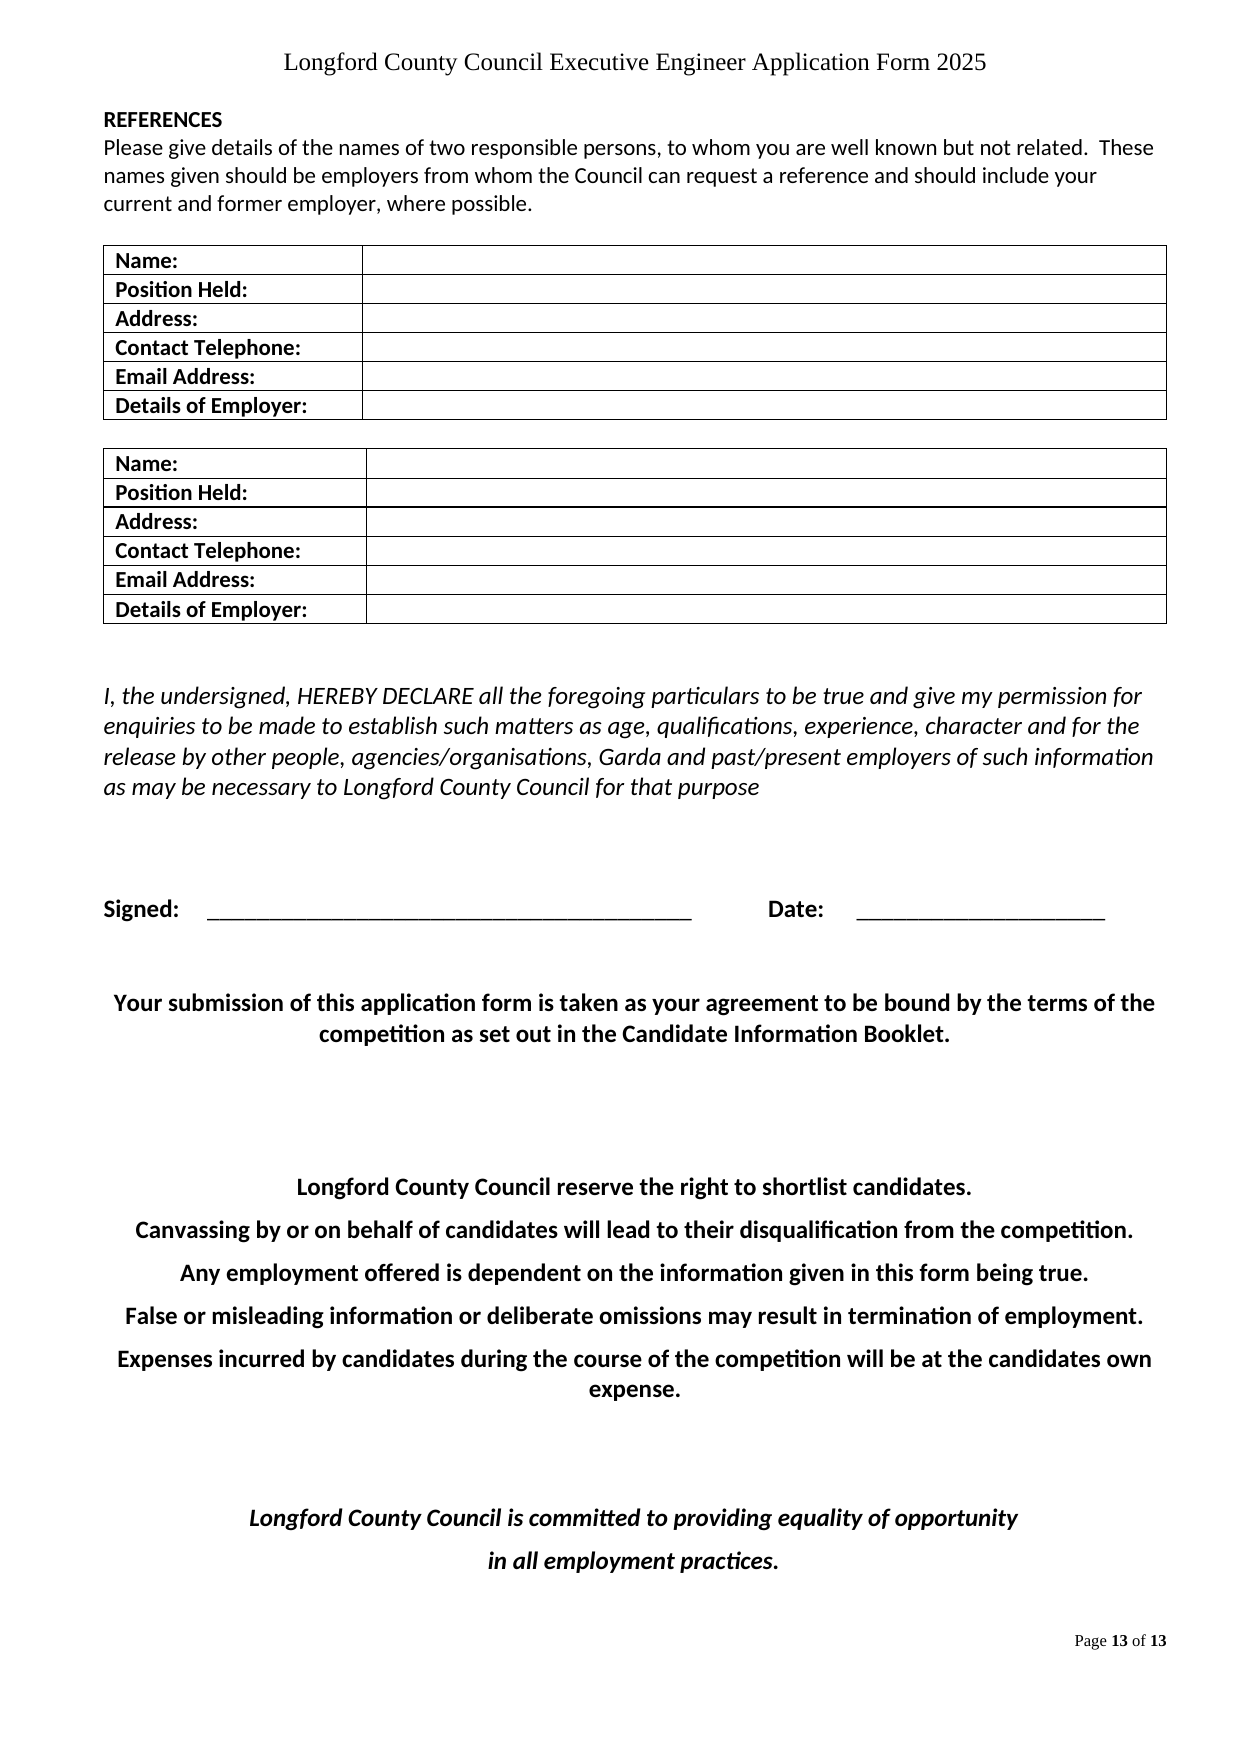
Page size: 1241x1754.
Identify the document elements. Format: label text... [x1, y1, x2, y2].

text in all employment practices. [103, 1545, 1166, 1576]
table_cell [363, 275, 1166, 303]
text I, the undersigned, HEREBY DECLARE all the foregoing particulars to be true and give my permission for enquiries to be made to establish such matters as age, qualifications, experience, character and for the release by other people, agencies/organisations, Garda and past/present employers of such information as may be necessary to Longford County Council for that purpose [103, 680, 1166, 802]
text False or misleading information or deliberate omissions may result in termination of employment. [103, 1300, 1166, 1330]
table_cell Details of Employer: [104, 595, 366, 623]
text Your submission of this application form is taken as your agreement to be bound by the terms of the competition as set out in the Candidate Information Booklet. [103, 988, 1166, 1049]
text Any employment offered is dependent on the information given in this form being true. [103, 1257, 1166, 1287]
text Please give details of the names of two responsible persons, to whom you are well known but not related. These names given should be employers from whom the Council can request a reference and should include your current and former employer, where possible. [103, 133, 1166, 217]
table_cell [367, 566, 1166, 594]
table_header [363, 246, 1166, 274]
table_cell [363, 391, 1166, 419]
text Expenses incurred by candidates during the course of the competition will be at the candidates own expense. [103, 1343, 1166, 1404]
table_cell [367, 508, 1166, 536]
table_header Name: [104, 246, 362, 274]
table_cell [367, 537, 1166, 564]
table_cell Email Address: [104, 362, 362, 390]
text Canvassing by or on behalf of candidates will lead to their disqualification from the competition. [103, 1214, 1166, 1244]
table_cell Details of Employer: [104, 391, 362, 419]
table_cell Address: [104, 508, 366, 536]
table_header Name: [104, 449, 366, 477]
table_cell Address: [104, 304, 362, 332]
table_cell [367, 479, 1166, 506]
text Signed: _______________________________________ Date: ____________________ [103, 893, 1166, 924]
text REFERENCES [103, 105, 1166, 133]
text Longford County Council is committed to providing equality of opportunity [103, 1502, 1166, 1533]
text Longford County Council reserve the right to shortlist candidates. [103, 1171, 1166, 1201]
table_header [367, 449, 1166, 477]
table_cell [363, 304, 1166, 332]
table_cell [367, 595, 1166, 623]
table_cell [363, 333, 1166, 361]
table_cell Position Held: [104, 275, 362, 303]
table_cell Contact Telephone: [104, 537, 366, 564]
table_cell Position Held: [104, 479, 366, 506]
table_cell Contact Telephone: [104, 333, 362, 361]
table_cell Email Address: [104, 566, 366, 594]
table_cell [363, 362, 1166, 390]
